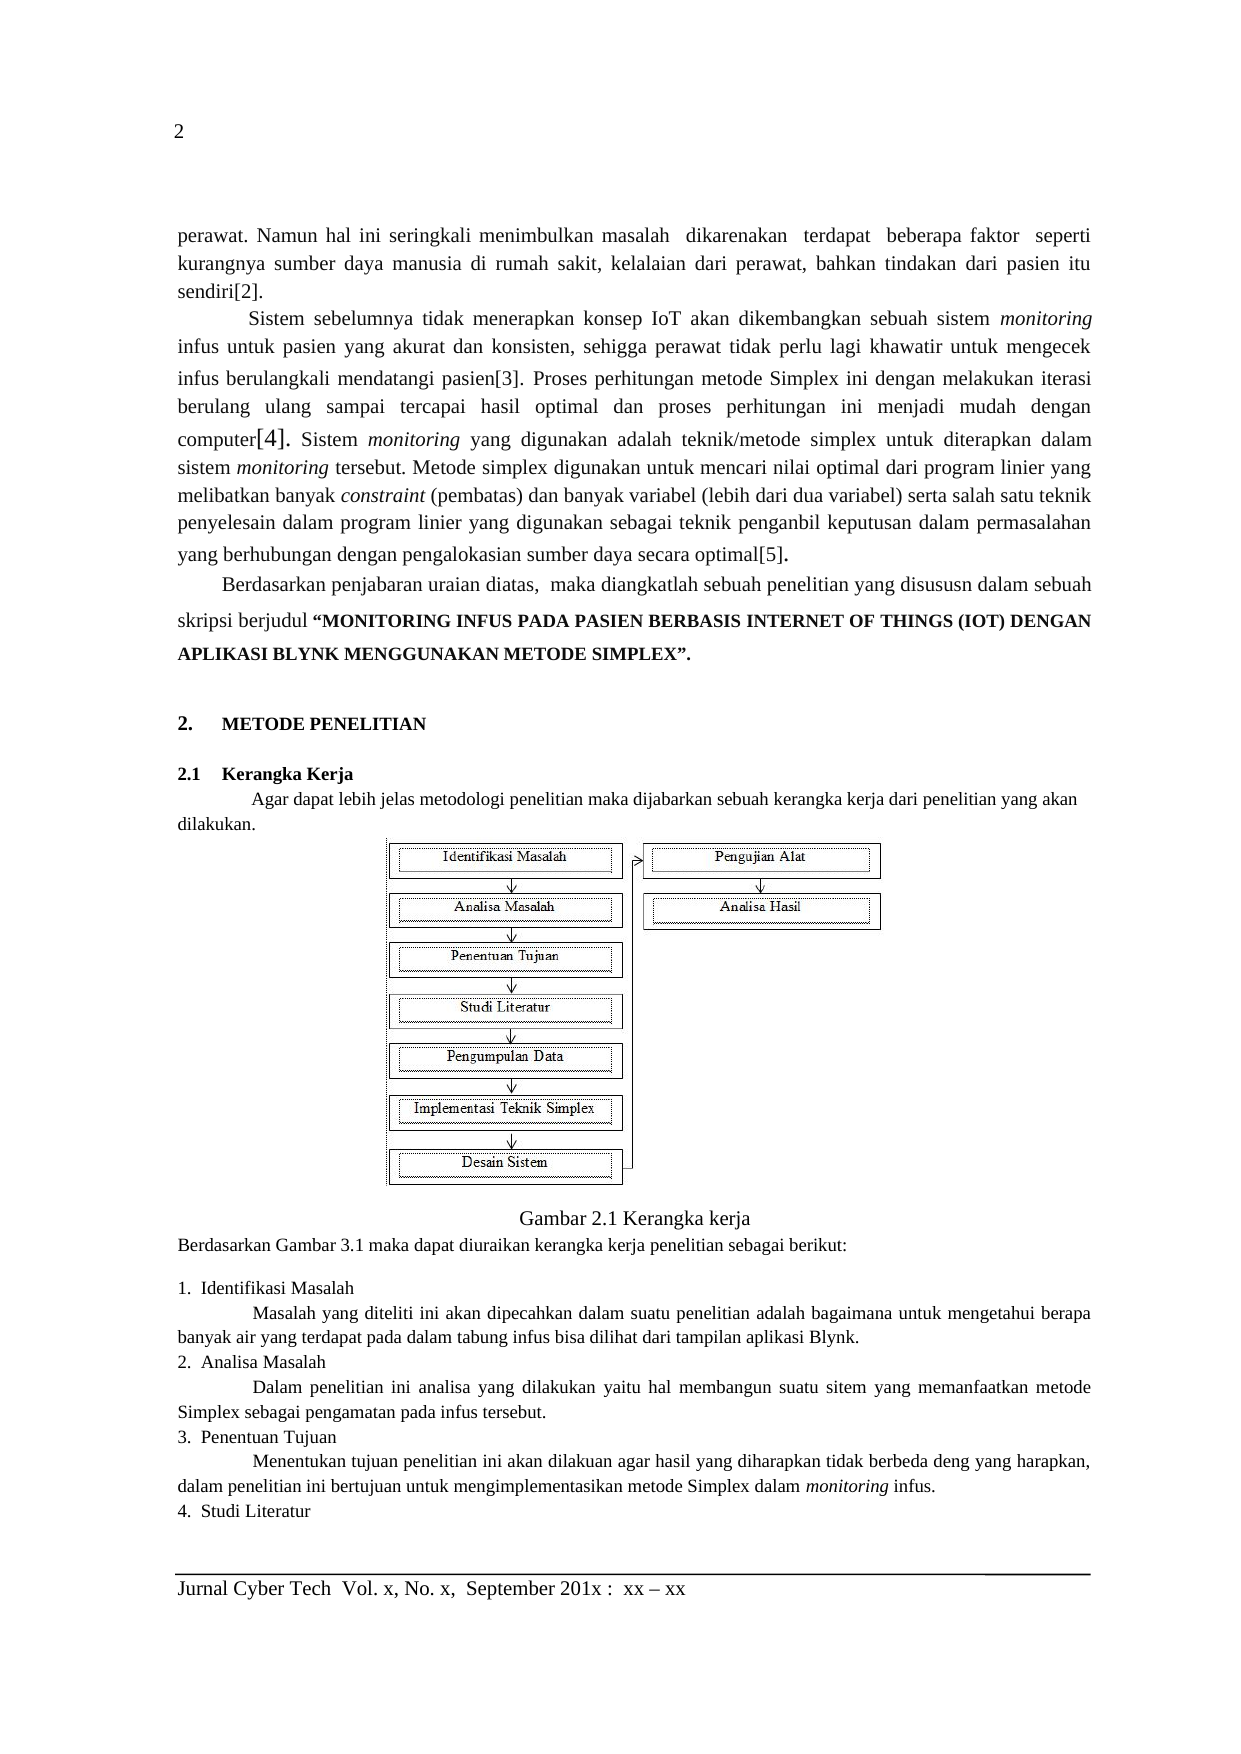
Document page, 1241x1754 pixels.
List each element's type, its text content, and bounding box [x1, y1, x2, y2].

text Menentukan tujuan penelitian ini akan dilakuan agar hasil yang diharapkan tidak berbeda deng yang harapkan, dalam penelitian ini bertujuan untuk mengimplementasikan metode Simplex dalam monitoring infus. [177, 1450, 1092, 1497]
text Gambar 2.1 Kerangka kerja [177, 1206, 1092, 1230]
text Berdasarkan penjabaran uraian diatas, maka diangkatlah sebuah penelitian yang disususn dalam sebuah skripsi berjudul “MONITORING INFUS PADA PASIEN BERBASIS INTERNET OF THINGS (IOT) DENGAN APLIKASI BLYNK MENGGUNAKAN METODE SIMPLEX”. [177, 572, 1092, 664]
text 1. Identifikasi Masalah [177, 1277, 1092, 1298]
picture [386, 837, 884, 1186]
text Berdasarkan Gambar 3.1 maka dapat diuraikan kerangka kerja penelitian sebagai berikut: [177, 1234, 1092, 1255]
text Agar dapat lebih jelas metodologi penelitian maka dijabarkan sebuah kerangka kerja dari penelitian yang akan dilakukan. [177, 788, 1092, 834]
text 4. Studi Literatur [177, 1500, 1092, 1521]
text 2.1 Kerangka Kerja [177, 763, 1092, 785]
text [177, 223, 1092, 303]
text 3. Penentuan Tujuan [177, 1426, 1092, 1447]
text Sistem sebelumnya tidak menerapkan konsep IoT akan dikembangkan sebuah sistem monitoring infus untuk pasien yang akurat dan konsisten, sehigga perawat tidak perlu lagi khawatir untuk mengecek infus berulangkali mendatangi pasien[3]. Proses perhitungan metode Simplex ini dengan melakukan iterasi berulang ulang sampai tercapai hasil optimal dan proses perhitungan ini menjadi mudah dengan computer[4]. Sistem monitoring yang digunakan adalah teknik/metode simplex untuk diterapkan dalam sistem monitoring tersebut. Metode simplex digunakan untuk mencari nilai optimal dari program linier yang melibatkan banyak constraint (pembatas) dan banyak variabel (lebih dari dua variabel) serta salah satu teknik penyelesain dalam program linier yang digunakan sebagai teknik penganbil keputusan dalam permasalahan yang berhubungan dengan pengalokasian sumber daya secara optimal[5]. [177, 306, 1092, 567]
text 2. Analisa Masalah [177, 1351, 1092, 1373]
text Dalam penelitian ini analisa yang dilakukan yaitu hal membangun suatu sitem yang memanfaatkan metode Simplex sebagai pengamatan pada infus tersebut. [177, 1376, 1092, 1422]
list METODE PENELITIAN [177, 711, 1092, 735]
text Masalah yang diteliti ini akan dipecahkan dalam suatu penelitian adalah bagaimana untuk mengetahui berapa banyak air yang terdapat pada dalam tabung infus bisa dilihat dari tampilan aplikasi Blynk. [177, 1302, 1092, 1348]
